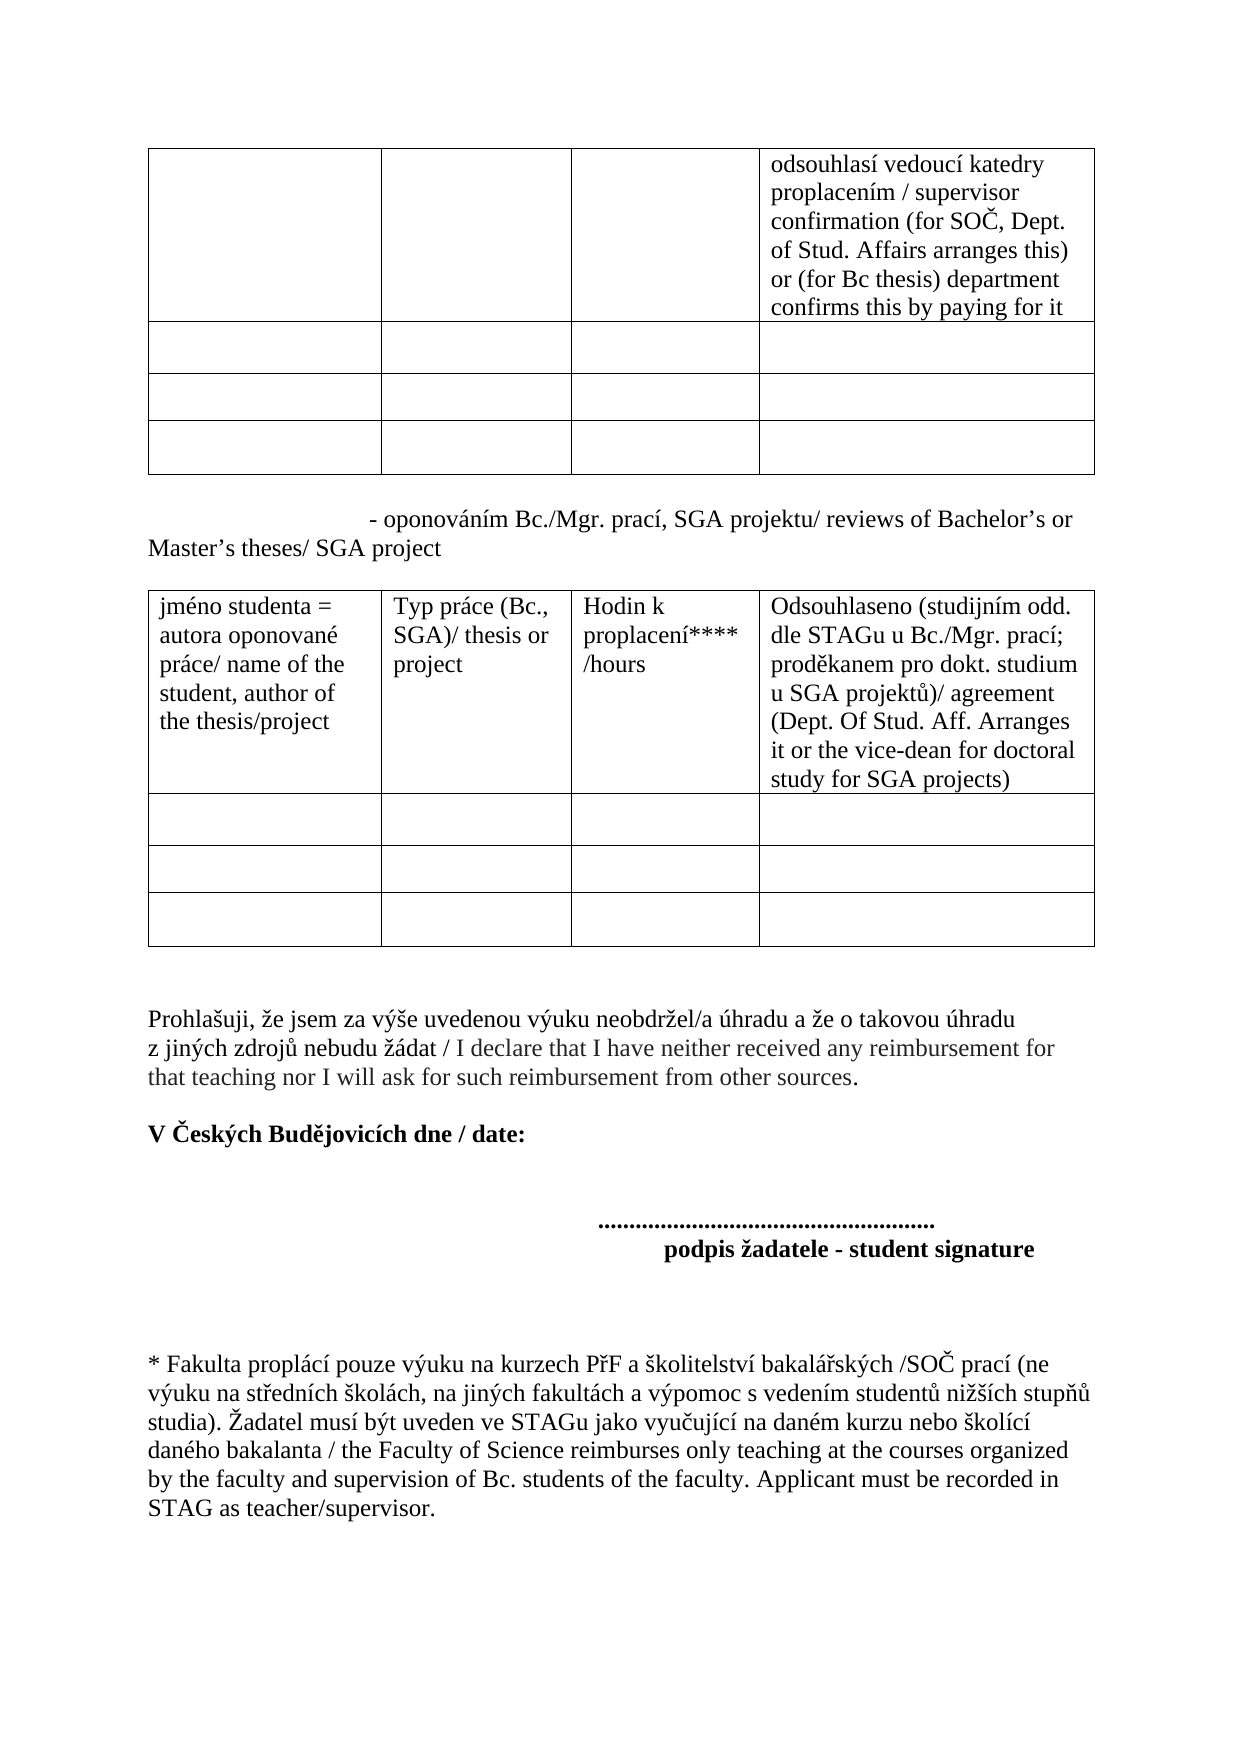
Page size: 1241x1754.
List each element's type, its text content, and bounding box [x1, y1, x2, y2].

table_cell [382, 846, 571, 892]
table_header jméno studenta = autora oponované práce/ name of the student, author of the thesis/project [149, 591, 381, 793]
table_cell [760, 794, 1094, 844]
table_header Hodin k proplacení**** /hours [572, 591, 759, 793]
text ...................................................... [148, 1206, 1093, 1234]
table_cell [572, 846, 759, 892]
table_cell [382, 374, 571, 420]
table_cell [382, 794, 571, 844]
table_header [760, 149, 1094, 321]
table_cell [572, 421, 759, 474]
text Prohlašuji, že jsem za výše uvedenou výuku neobdržel/a úhradu a že o takovou úhradu z jiných zdrojů nebudu žádat / I declare that I have neither received any reimbursement for that teaching nor I will ask for such reimbursement from other sources. [148, 1004, 1093, 1091]
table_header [149, 149, 381, 321]
table_cell [760, 421, 1094, 474]
table_header Typ práce (Bc., SGA)/ thesis or project [382, 591, 571, 793]
text * Fakulta proplácí pouze výuku na kurzech PřF a školitelství bakalářských /SOČ prací (ne výuku na středních školách, na jiných fakultách a výpomoc s vedením studentů nižších stupňů studia). Žadatel musí být uveden ve STAGu jako vyučující na daném kurzu nebo školící daného bakalanta / the Faculty of Science reimburses only teaching at the courses organized by the faculty and supervision of Bc. students of the faculty. Applicant must be recorded in STAG as teacher/supervisor. [148, 1349, 1093, 1522]
table_cell [382, 421, 571, 474]
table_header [572, 149, 759, 321]
text V Českých Budějovicích dne / date: [148, 1119, 1093, 1148]
table_cell [149, 893, 381, 946]
table_cell [572, 893, 759, 946]
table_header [382, 149, 571, 321]
table_cell [572, 794, 759, 844]
table_cell [149, 322, 381, 373]
text - oponováním Bc./Mgr. prací, SGA projektu/ reviews of Bachelor’s or Master’s theses/ SGA project [148, 504, 1093, 562]
table_cell [760, 893, 1094, 946]
table_cell [382, 893, 571, 946]
table_cell [382, 322, 571, 373]
table_cell [149, 374, 381, 420]
table_cell [149, 846, 381, 892]
table_cell [760, 374, 1094, 420]
table_cell [149, 794, 381, 844]
table_cell [572, 374, 759, 420]
table_header Odsouhlaseno (studijním odd. dle STAGu u Bc./Mgr. prací; proděkanem pro dokt. studium u SGA projektů)/ agreement (Dept. Of Stud. Aff. Arranges it or the vice-dean for doctoral study for SGA projects) [760, 591, 1094, 793]
table_cell [760, 846, 1094, 892]
text podpis žadatele - student signature [148, 1234, 1093, 1263]
table_cell [760, 322, 1094, 373]
table_cell [572, 322, 759, 373]
table_cell [149, 421, 381, 474]
